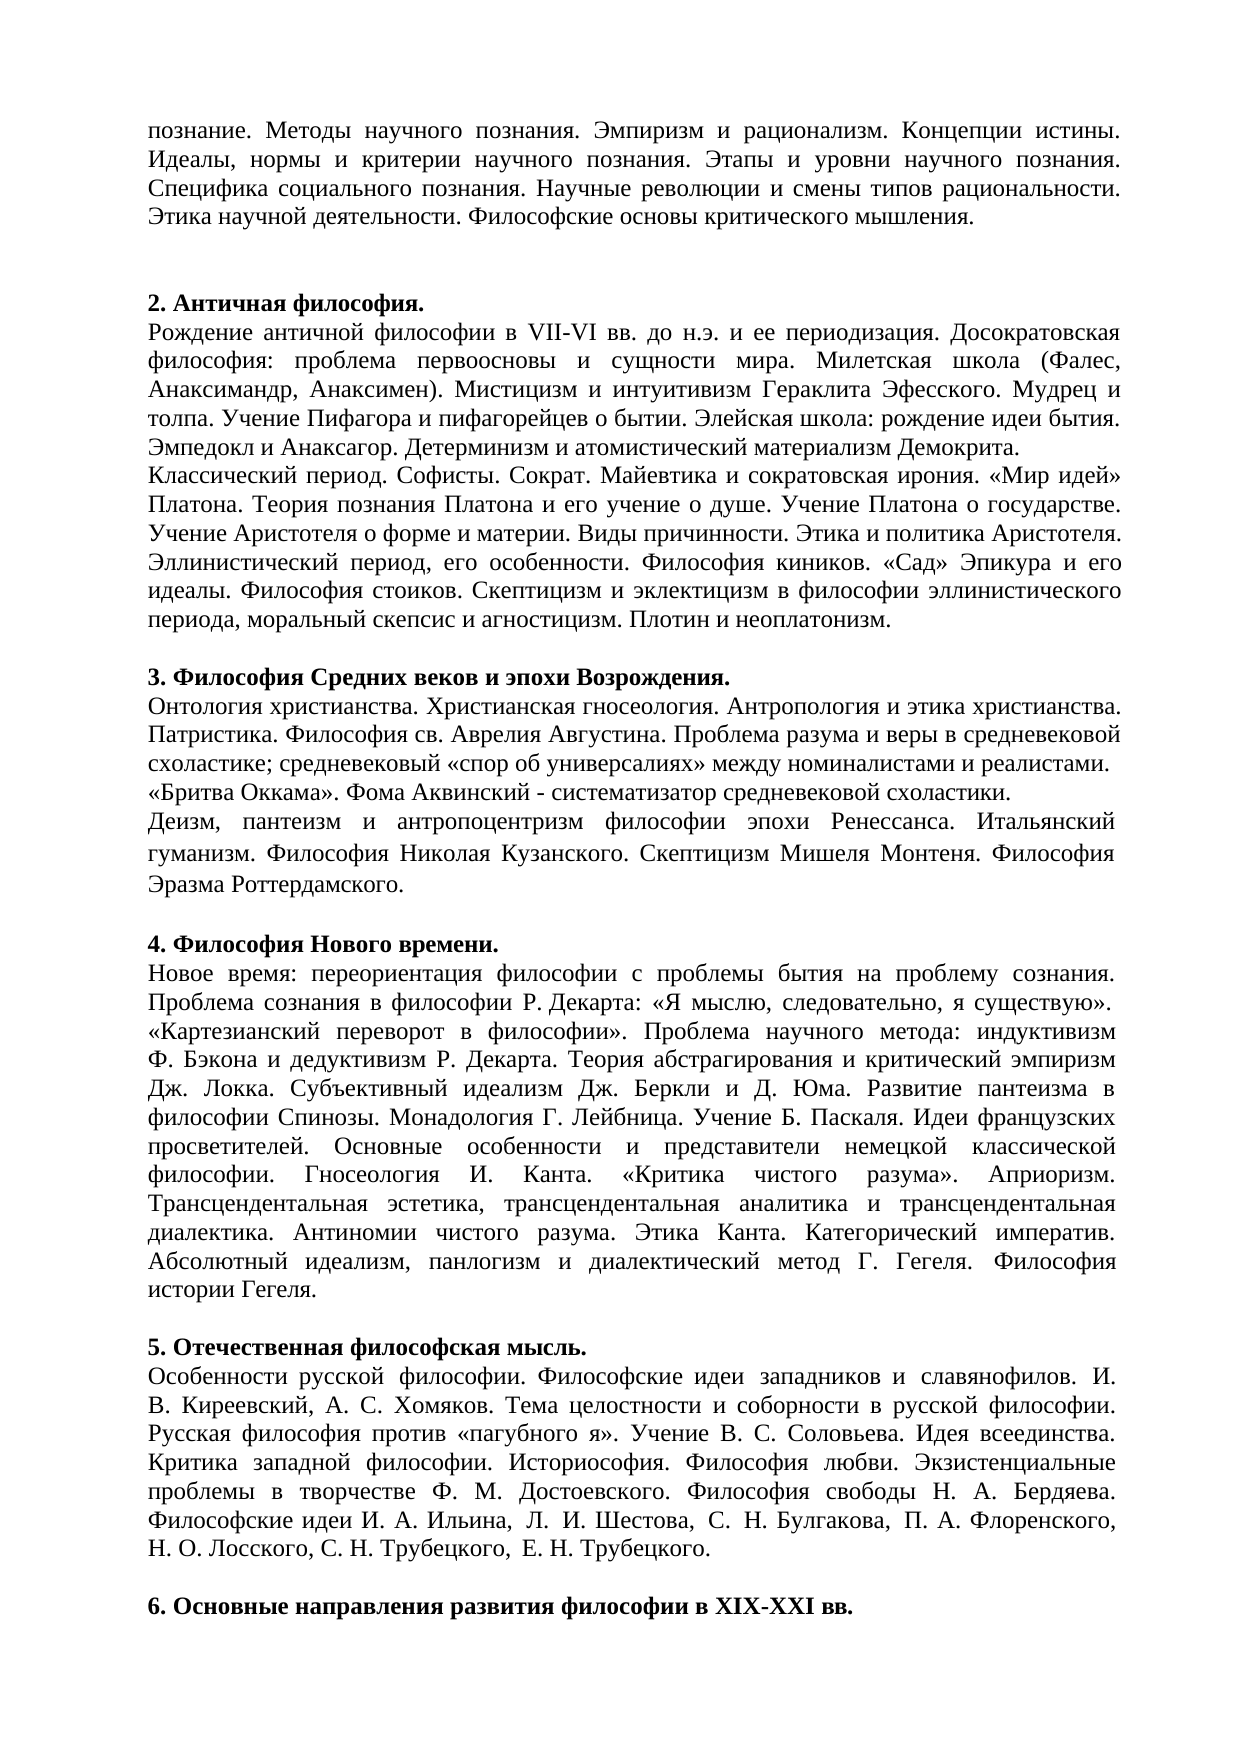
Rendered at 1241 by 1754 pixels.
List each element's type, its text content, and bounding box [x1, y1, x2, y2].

subtitle Основные направления развития философии в XIX-XXI вв. [147, 1591, 1146, 1620]
text «Картезианский переворот в философии». Проблема научного метода: индуктивизм Ф. Бэкона и дедуктивизм Р. Декарта. Теория абстрагирования и критический эмпиризм Дж. Локка. Субъективный идеализм Дж. Беркли и Д. Юма. Развитие пантеизма в философии Спинозы. Монадология Г. Лейбница. Учение Б. Паскаля. Идеи французских просветителей. Основные особенности и представители немецкой классической философии. Гносеология И. Канта. «Критика чистого разума». Априоризм. Трансцендентальная эстетика, трансцендентальная аналитика и трансцендентальная диалектика. Антиномии чистого разума. Этика Канта. Категорический императив. Абсолютный идеализм, панлогизм и диалектический метод Г. Гегеля. Философия истории Гегеля. [148, 1016, 1116, 1303]
text Особенности русской философии. Философские идеи западников и славянофилов. И. В. Киреевский, А. С. Хомяков. Тема целостности и соборности в русской философии. Русская философия против «пагубного я». Учение В. С. Соловьева. Идея всеединства. Критика западной философии. Историософия. Философия любви. Экзистенциальные проблемы в творчестве Ф. М. Достоевского. Философия свободы Н. А. Бердяева. Философские идеи И. А. Ильина, Л. И. Шестова, С. Н. Булгакова, П. А. Флоренского, Н. О. Лосского, С. Н. Трубецкого, Е. Н. Трубецкого. [148, 1361, 1117, 1562]
subtitle Отечественная философская мысль. [147, 1332, 1146, 1361]
subtitle Философия Нового времени. [147, 929, 1146, 958]
text познание. Методы научного познания. Эмпиризм и рационализм. Концепции истины. Идеалы, нормы и критерии научного познания. Этапы и уровни научного познания. Специфика социального познания. Научные революции и смены типов рациональности. Этика научной деятельности. Философские основы критического мышления. [148, 115, 1122, 230]
text Онтология христианства. Христианская гносеология. Антропология и этика христианства. Патристика. Философия св. Аврелия Августина. Проблема разума и веры в средневековой схоластике; средневековый «спор об универсалиях» между номиналистами и реалистами. [148, 691, 1122, 777]
text «Бритва Оккама». Фома Аквинский - систематизатор средневековой схоластики. [148, 777, 1146, 806]
text Классический период. Софисты. Сократ. Майевтика и сократовская ирония. «Мир идей» Платона. Теория познания Платона и его учение о душе. Учение Платона о государстве. Учение Аристотеля о форме и материи. Виды причинности. Этика и политика Аристотеля. Эллинистический период, его особенности. Философия киников. «Сад» Эпикура и его идеалы. Философия стоиков. Скептицизм и эклектицизм в философии эллинистического периода, моральный скепсис и агностицизм. Плотин и неоплатонизм. [148, 461, 1123, 633]
subtitle Философия Средних веков и эпохи Возрождения. [147, 662, 1146, 691]
subtitle Античная философия. [147, 288, 1146, 317]
text Новое время: переориентация философии с проблемы бытия на проблему сознания. Проблема сознания в философии Р. Декарта: «Я мыслю, следовательно, я существую». [148, 958, 1116, 1016]
text Рождение античной философии в VII-VI вв. до н.э. и ее периодизация. Досократовская философия: проблема первоосновы и сущности мира. Милетская школа (Фалес, Анаксимандр, Анаксимен). Мистицизм и интуитивизм Гераклита Эфесского. Мудрец и толпа. Учение Пифагора и пифагорейцев о бытии. Элейская школа: рождение идеи бытия. Эмпедокл и Анаксагор. Детерминизм и атомистический материализм Демокрита. [148, 317, 1122, 461]
text Деизм, пантеизм и антропоцентризм философии эпохи Ренессанса. Итальянский гуманизм. Философия Николая Кузанского. Скептицизм Мишеля Монтеня. Философия Эразма Роттердамского. [148, 806, 1116, 898]
